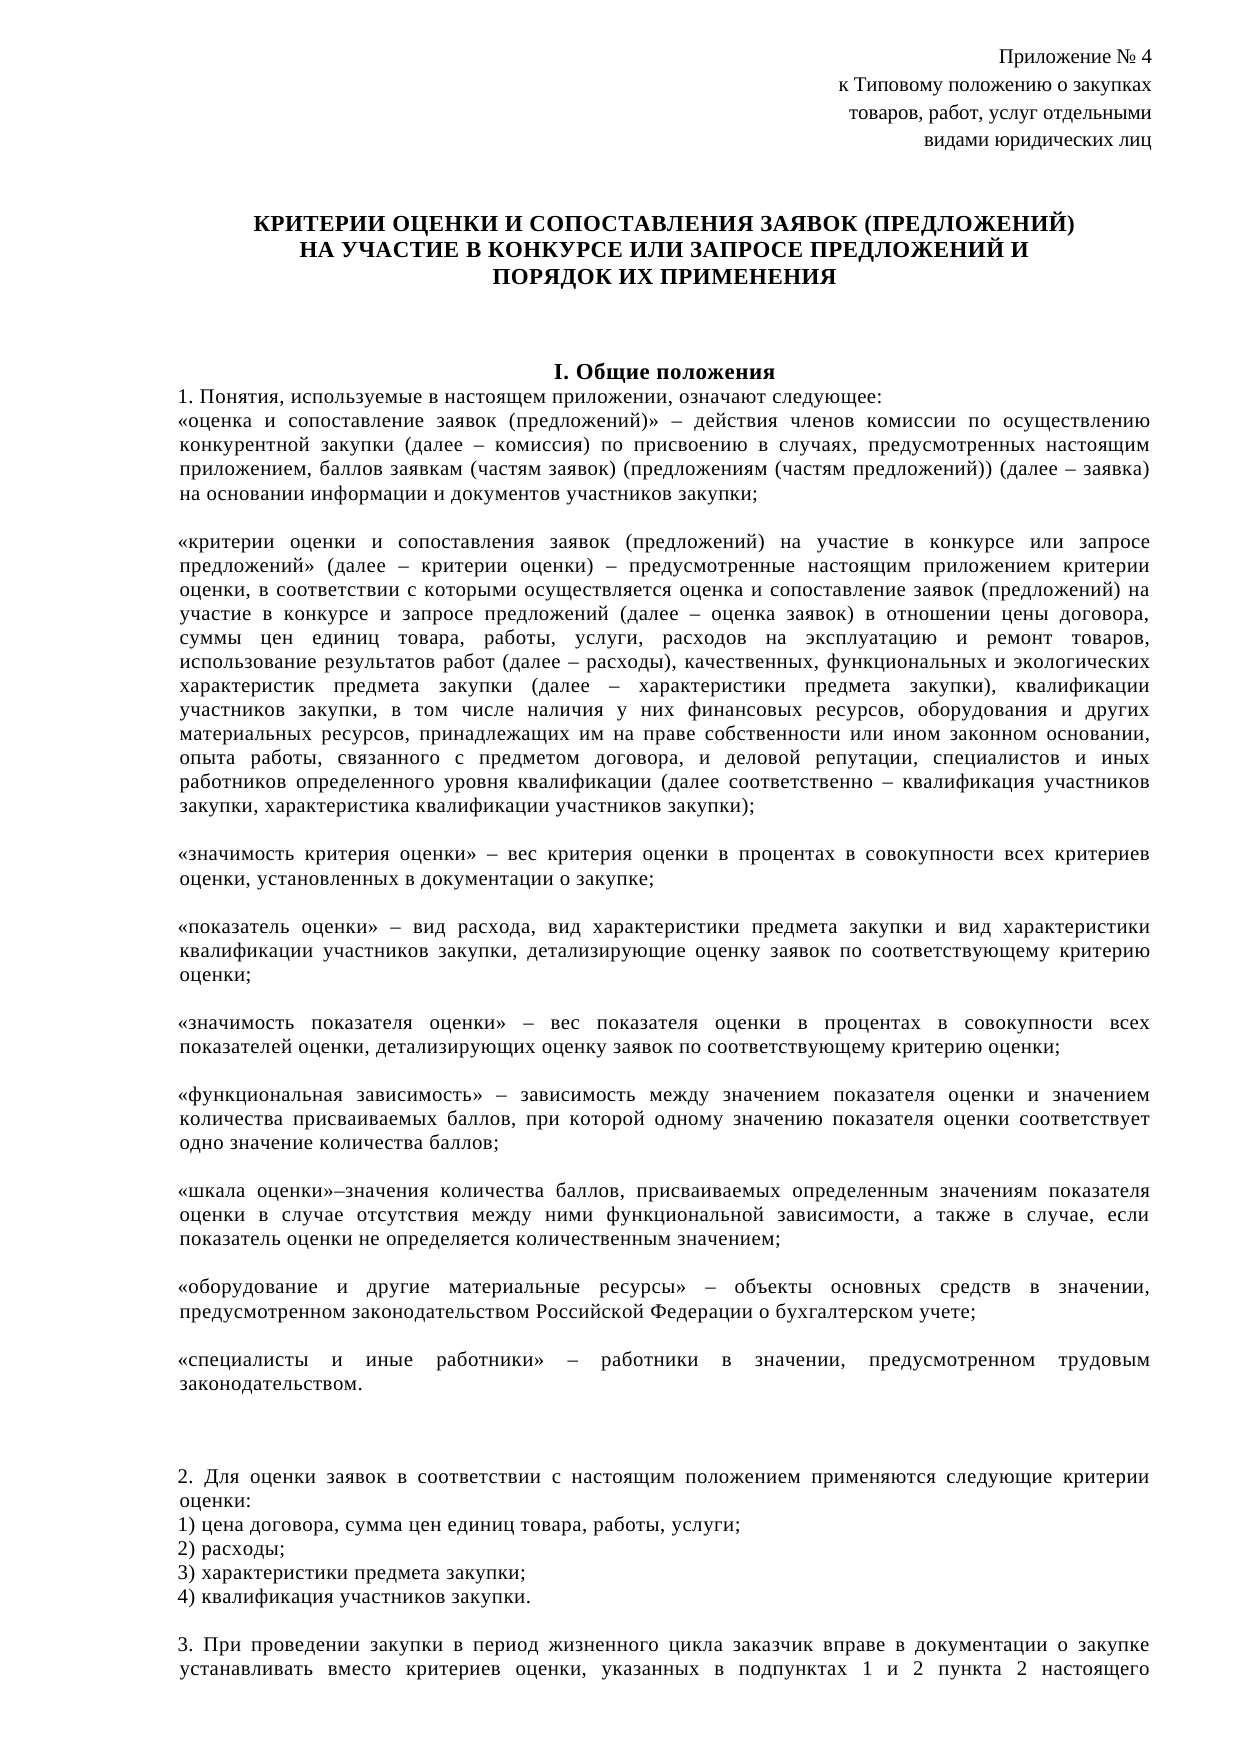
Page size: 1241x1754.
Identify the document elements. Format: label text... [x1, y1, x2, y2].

text 4) квалификация участников закупки. [177, 1584, 1152, 1608]
text «показатель оценки» – вид расхода, вид характеристики предмета закупки и вид характеристики квалификации участников закупки, детализирующие оценку заявок по соответствующему критерию оценки; [177, 913, 1152, 986]
text 1. Понятия, используемые в настоящем приложении, означают следующее: [177, 384, 1152, 408]
text «значимость показателя оценки» – вес показателя оценки в процентах в совокупности всех показателей оценки, детализирующих оценку заявок по соответствующему критерию оценки; [177, 1010, 1152, 1058]
text к Типовому положению о закупках [177, 72, 1152, 96]
text 3) характеристики предмета закупки; [177, 1560, 1152, 1584]
text видами юридических лиц [177, 127, 1152, 151]
text 2. Для оценки заявок в соответствии с настоящим положением применяются следующие критерии оценки: [177, 1463, 1152, 1512]
text «оборудование и другие материальные ресурсы» – объекты основных средств в значении, предусмотренном законодательством Российской Федерации о бухгалтерском учете; [177, 1274, 1152, 1323]
text ПОРЯДОК ИХ ПРИМЕНЕНИЯ [177, 263, 1152, 289]
text «шкала оценки»–значения количества баллов, присваиваемых определенным значениям показателя оценки в случае отсутствия между ними функциональной зависимости, а также в случае, если показатель оценки не определяется количественным значением; [177, 1178, 1152, 1250]
text 1) цена договора, сумма цен единиц товара, работы, услуги; [177, 1512, 1152, 1536]
text «функциональная зависимость» – зависимость между значением показателя оценки и значением количества присваиваемых баллов, при которой одному значению показателя оценки соответствует одно значение количества баллов; [177, 1082, 1152, 1154]
text «критерии оценки и сопоставления заявок (предложений) на участие в конкурсе или запросе предложений» (далее – критерии оценки) – предусмотренные настоящим приложением критерии оценки, в соответствии с которыми осуществляется оценка и сопоставление заявок (предложений) на участие в конкурсе и запросе предложений (далее – оценка заявок) в отношении цены договора, суммы цен единиц товара, работы, услуги, расходов на эксплуатацию и ремонт товаров, использование результатов работ (далее – расходы), качественных, функциональных и экологических характеристик предмета закупки (далее – характеристики предмета закупки), квалификации участников закупки, в том числе наличия у них финансовых ресурсов, оборудования и других материальных ресурсов, принадлежащих им на праве собственности или ином законном основании, опыта работы, связанного с предметом договора, и деловой репутации, специалистов и иных работников определенного уровня квалификации (далее соответственно – квалификация участников закупки, характеристика квалификации участников закупки); [177, 528, 1152, 817]
text «значимость критерия оценки» – вес критерия оценки в процентах в совокупности всех критериев оценки, установленных в документации о закупке; [177, 841, 1152, 889]
text Приложение № 4 [177, 44, 1152, 68]
text «оценка и сопоставление заявок (предложений)» – действия членов комиссии по осуществлению конкурентной закупки (далее – комиссия) по присвоению в случаях, предусмотренных настоящим приложением, баллов заявкам (частям заявок) (предложениям (частям предложений)) (далее – заявка) на основании информации и документов участников закупки; [177, 408, 1152, 504]
text товаров, работ, услуг отдельными [177, 99, 1152, 124]
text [177, 1632, 1152, 1680]
text I. Общие положения [177, 358, 1152, 384]
text 2) расходы; [177, 1536, 1152, 1560]
text НА УЧАСТИЕ В КОНКУРСЕ ИЛИ ЗАПРОСЕ ПРЕДЛОЖЕНИЙ И [177, 236, 1152, 263]
text КРИТЕРИИ ОЦЕНКИ И СОПОСТАВЛЕНИЯ ЗАЯВОК (ПРЕДЛОЖЕНИЙ) [177, 210, 1152, 236]
text «специалисты и иные работники» – работники в значении, предусмотренном трудовым законодательством. [177, 1347, 1152, 1395]
